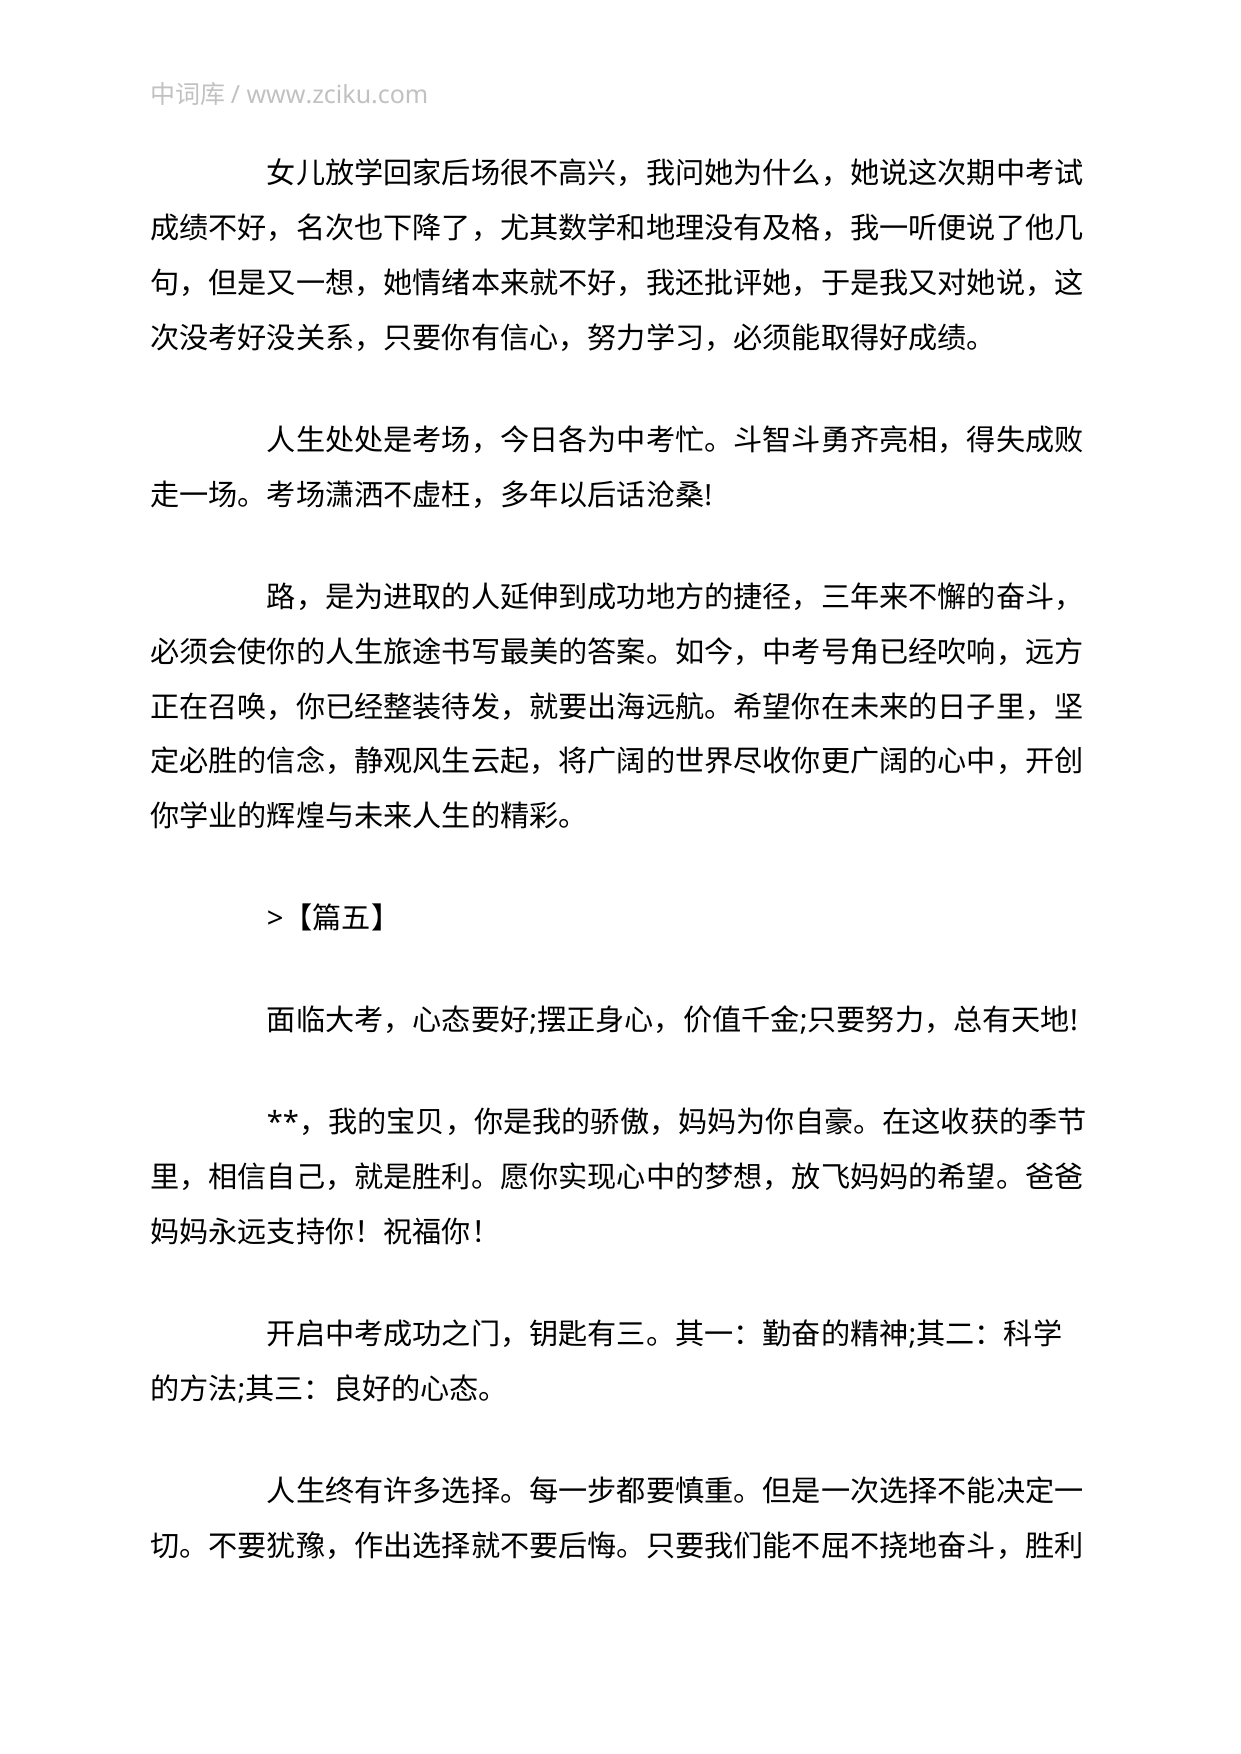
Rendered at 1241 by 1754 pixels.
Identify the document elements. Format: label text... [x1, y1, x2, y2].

text 开启中考成功之门，钥匙有三。其一：勤奋的精神;其二：科学的方法;其三：良好的心态。 [150, 1310, 1090, 1408]
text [150, 1467, 1090, 1564]
text >【篇五】 [150, 895, 1090, 937]
text 路，是为进取的人延伸到成功地方的捷径，三年来不懈的奋斗，必须会使你的人生旅途书写最美的答案。如今，中考号角已经吹响，远方正在召唤，你已经整装待发，就要出海远航。希望你在未来的日子里，坚定必胜的信念，静观风生云起，将广阔的世界尽收你更广阔的心中，开创你学业的辉煌与未来人生的精彩。 [150, 573, 1090, 835]
text 面临大考，心态要好;摆正身心，价值千金;只要努力，总有天地! [150, 997, 1090, 1039]
text 女儿放学回家后场很不高兴，我问她为什么，她说这次期中考试成绩不好，名次也下降了，尤其数学和地理没有及格，我一听便说了他几句，但是又一想，她情绪本来就不好，我还批评她，于是我又对她说，这次没考好没关系，只要你有信心，努力学习，必须能取得好成绩。 [150, 150, 1090, 357]
text 人生处处是考场，今日各为中考忙。斗智斗勇齐亮相，得失成败走一场。考场潇洒不虚枉，多年以后话沧桑! [150, 416, 1090, 514]
text **，我的宝贝，你是我的骄傲，妈妈为你自豪。在这收获的季节里，相信自己，就是胜利。愿你实现心中的梦想，放飞妈妈的希望。爸爸妈妈永远支持你！祝福你！ [150, 1099, 1090, 1251]
